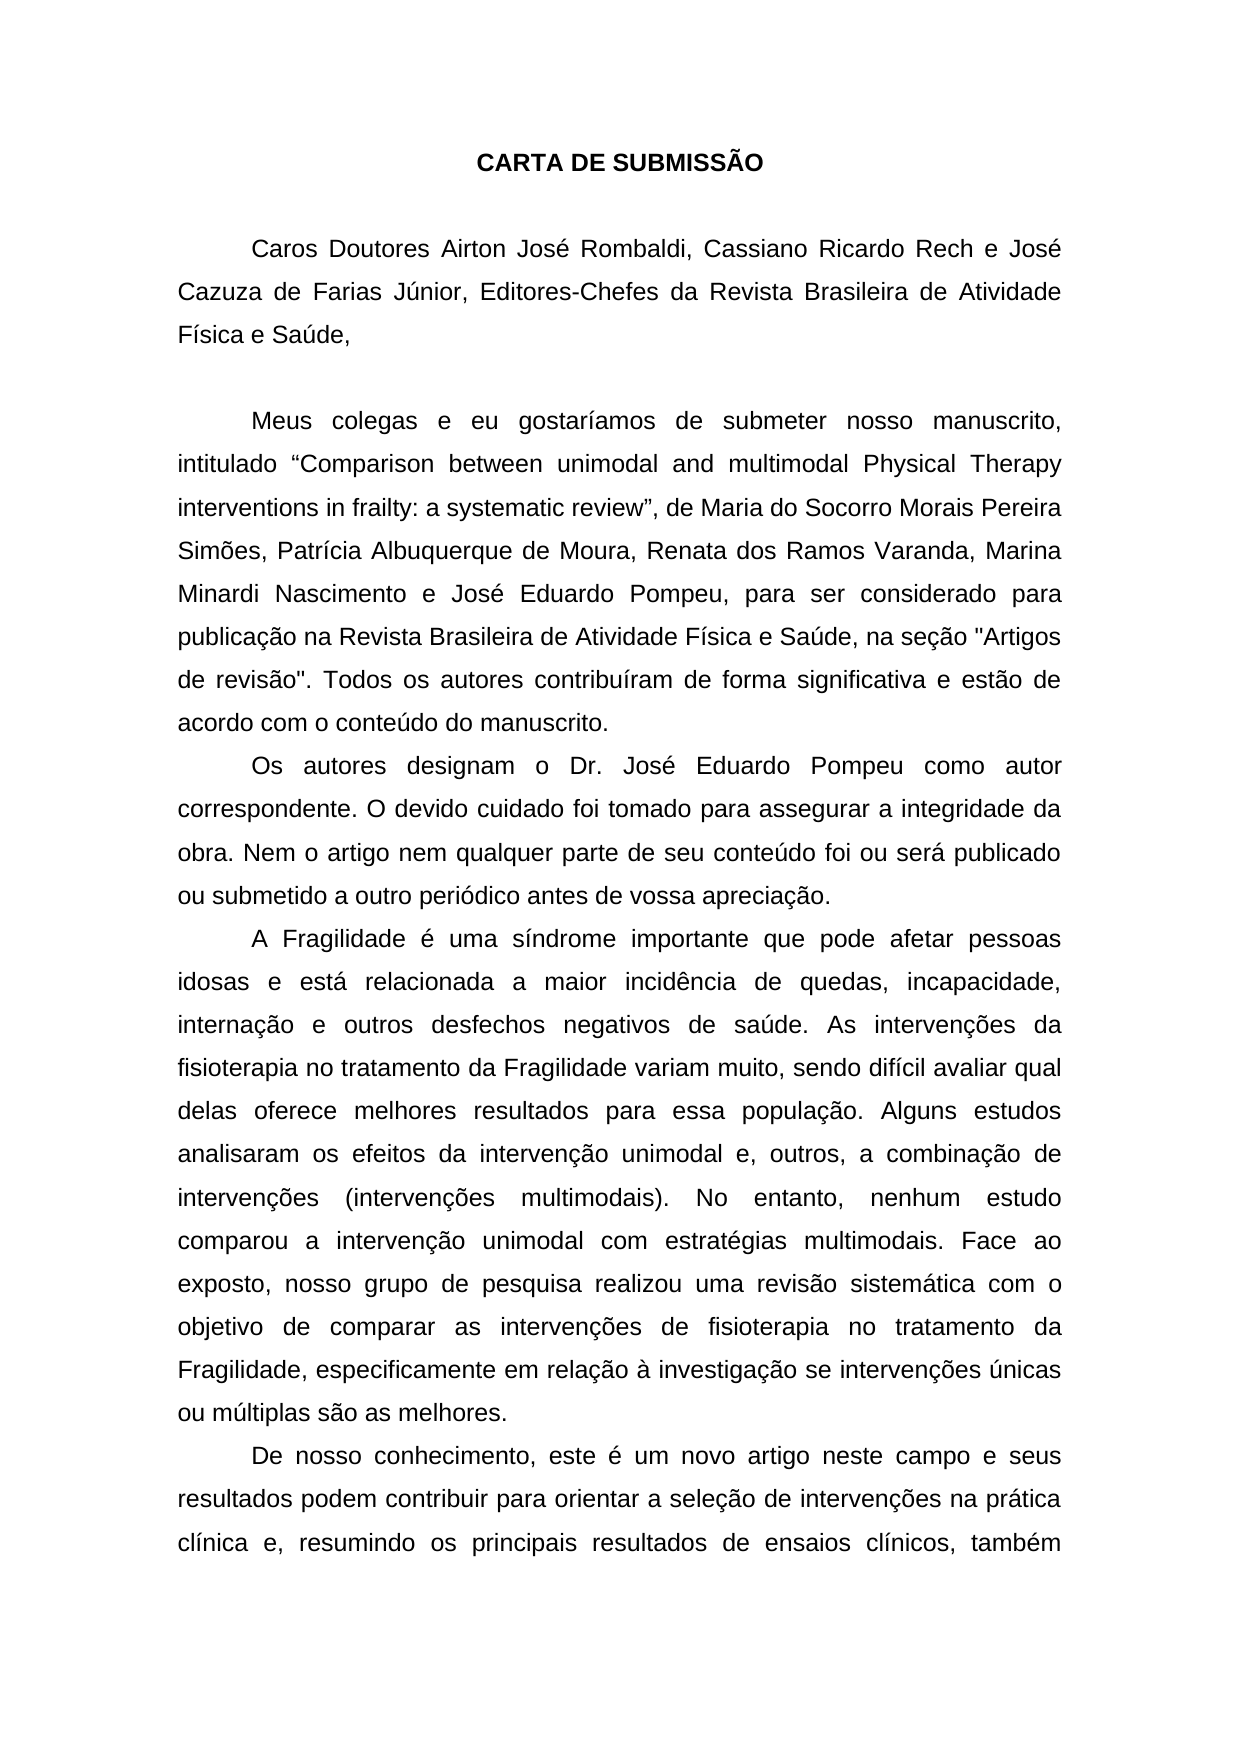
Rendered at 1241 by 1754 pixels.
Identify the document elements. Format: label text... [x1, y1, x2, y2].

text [177, 1441, 1063, 1556]
text Caros Doutores Airton José Rombaldi, Cassiano Ricardo Rech e José Cazuza de Farias Júnior, Editores-Chefes da Revista Brasileira de Atividade Física e Saúde, [177, 234, 1063, 349]
text Os autores designam o Dr. José Eduardo Pompeu como autor correspondente. O devido cuidado foi tomado para assegurar a integridade da obra. Nem o artigo nem qualquer parte de seu conteúdo foi ou será publicado ou submetido a outro periódico antes de vossa apreciação. [177, 751, 1063, 909]
text Meus colegas e eu gostaríamos de submeter nosso manuscrito, intitulado “Comparison between unimodal and multimodal Physical Therapy interventions in frailty: a systematic review”, de Maria do Socorro Morais Pereira Simões, Patrícia Albuquerque de Moura, Renata dos Ramos Varanda, Marina Minardi Nascimento e José Eduardo Pompeu, para ser considerado para publicação na Revista Brasileira de Atividade Física e Saúde, na seção "Artigos de revisão". Todos os autores contribuíram de forma significativa e estão de acordo com o conteúdo do manuscrito. [177, 406, 1063, 737]
text CARTA DE SUBMISSÃO [177, 148, 1063, 176]
text A Fragilidade é uma síndrome importante que pode afetar pessoas idosas e está relacionada a maior incidência de quedas, incapacidade, internação e outros desfechos negativos de saúde. As intervenções da fisioterapia no tratamento da Fragilidade variam muito, sendo difícil avaliar qual delas oferece melhores resultados para essa população. Alguns estudos analisaram os efeitos da intervenção unimodal e, outros, a combinação de intervenções (intervenções multimodais). No entanto, nenhum estudo comparou a intervenção unimodal com estratégias multimodais. Face ao exposto, nosso grupo de pesquisa realizou uma revisão sistemática com o objetivo de comparar as intervenções de fisioterapia no tratamento da Fragilidade, especificamente em relação à investigação se intervenções únicas ou múltiplas são as melhores. [177, 924, 1063, 1427]
